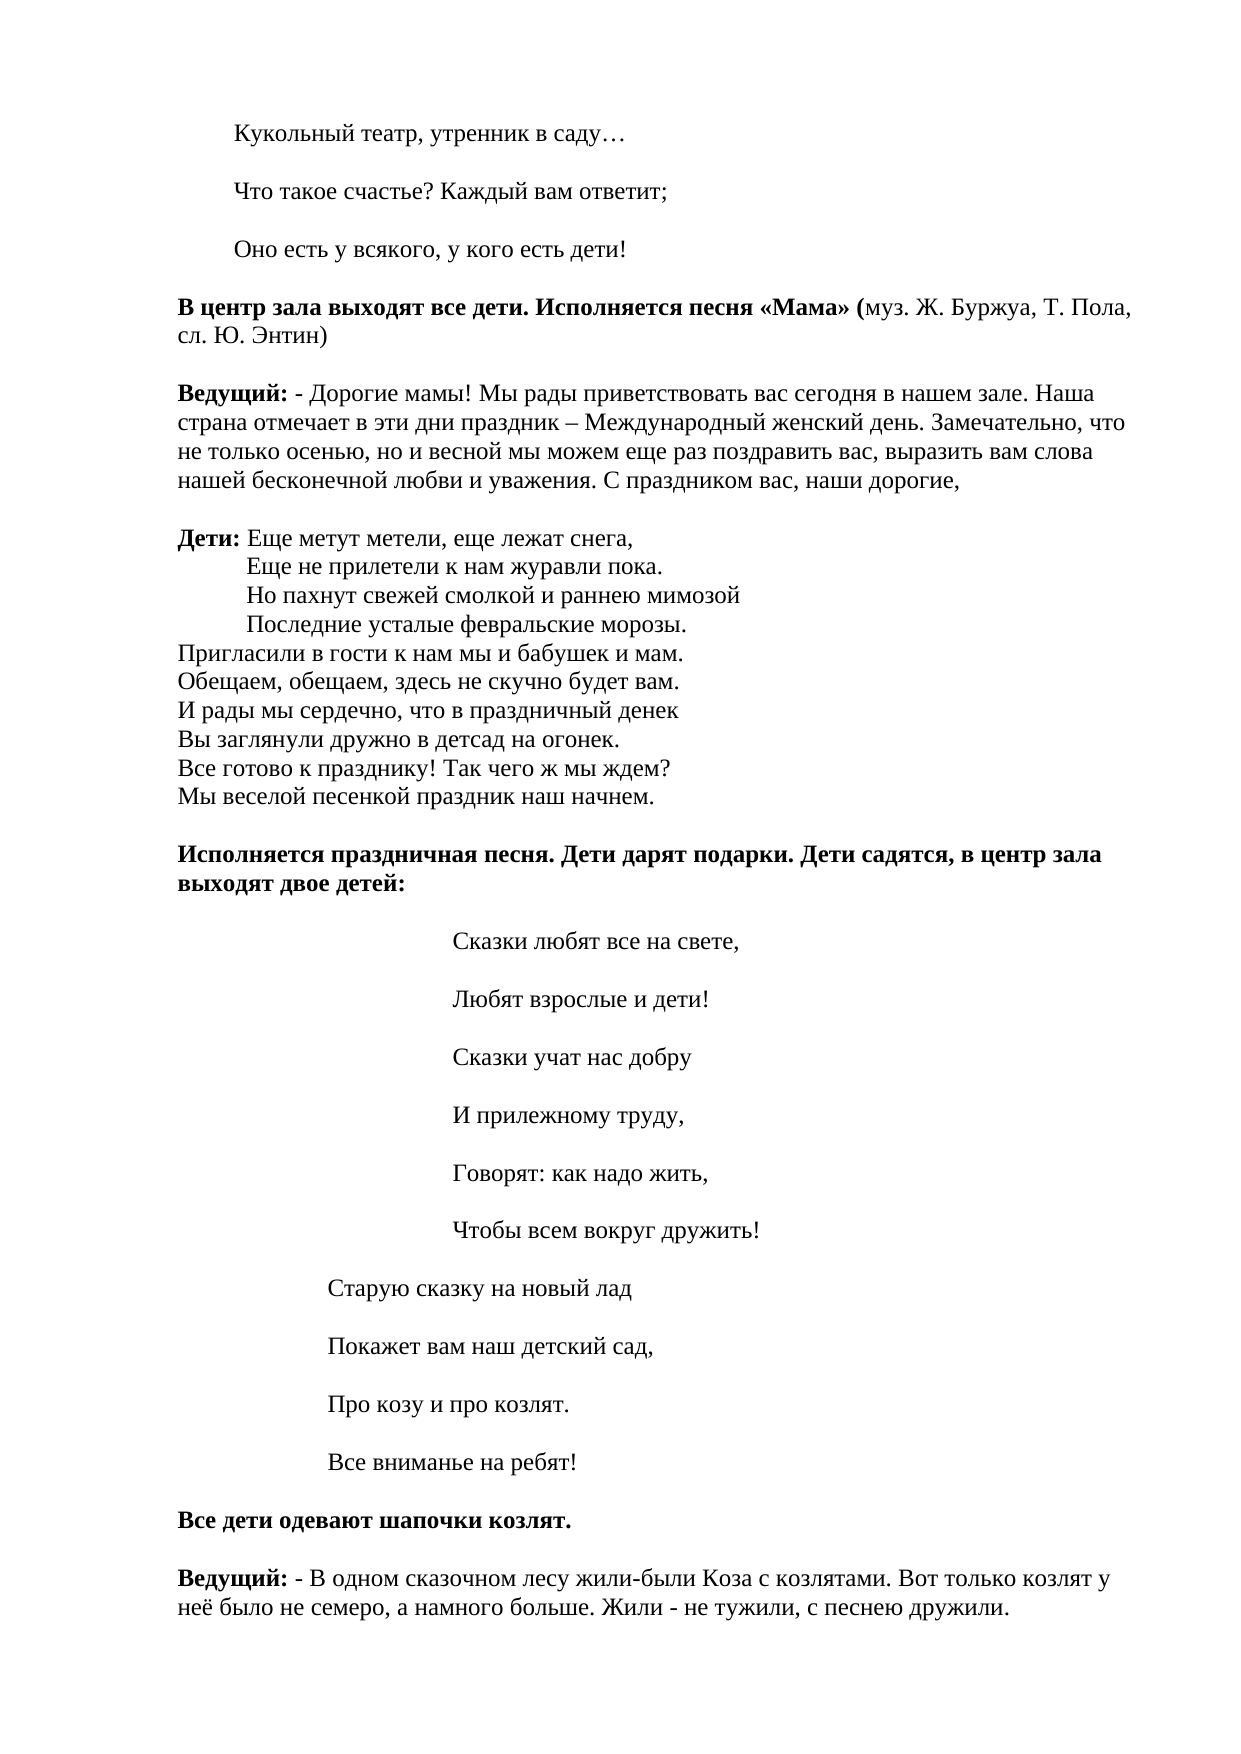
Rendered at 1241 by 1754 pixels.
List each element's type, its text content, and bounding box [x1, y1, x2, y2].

text Чтобы всем вокруг дружить! [177, 1216, 1152, 1244]
text Но пахнут свежей смолкой и раннею мимозой [177, 580, 1152, 609]
text И прилежному труду, [177, 1100, 1152, 1128]
text Все готово к празднику! Так чего ж мы ждем? [177, 753, 1152, 781]
text Все вниманье на ребят! [177, 1447, 1152, 1476]
text И рады мы сердечно, что в праздничный денек [177, 695, 1152, 724]
text Обещаем, обещаем, здесь не скучно будет вам. [177, 666, 1152, 695]
text Еще не прилетели к нам журавли пока. [177, 551, 1152, 580]
text Кукольный театр, утренник в саду… [233, 118, 1152, 147]
text Говорят: как надо жить, [177, 1158, 1152, 1186]
text Про козу и про козлят. [177, 1389, 1152, 1418]
text Мы веселой песенкой праздник наш начнем. [177, 781, 1152, 810]
text Последние усталые февральские морозы. [177, 609, 1152, 638]
text Все дети одевают шапочки козлят. [177, 1505, 1152, 1534]
text Сказки любят все на свете, [177, 926, 1152, 955]
text Покажет вам наш детский сад, [177, 1331, 1152, 1360]
text Дети: Еще метут метели, еще лежат снега, [177, 523, 1152, 551]
text В центр зала выходят все дети. Исполняется песня «Мама» (муз. Ж. Буржуа, Т. Пола, сл. Ю. Энтин) [177, 292, 1152, 349]
text Оно есть у всякого, у кого есть дети! [233, 234, 1152, 263]
text Ведущий: - Дорогие мамы! Мы рады приветствовать вас сегодня в нашем зале. Наша страна отмечает в эти дни праздник – Международный женский день. Замечательно, что не только осенью, но и весной мы можем еще раз поздравить вас, выразить вам слова нашей бесконечной любви и уважения. С праздником вас, наши дорогие, [177, 378, 1152, 493]
text Ведущий: - В одном сказочном лесу жили-были Коза с козлятами. Вот только козлят у неё было не семеро, а намного больше. Жили - не тужили, с песнею дружили. [177, 1563, 1152, 1621]
text Старую сказку на новый лад [177, 1273, 1152, 1302]
text Что такое счастье? Каждый вам ответит; [233, 176, 1152, 205]
text Вы заглянули дружно в детсад на огонек. [177, 724, 1152, 753]
text Любят взрослые и дети! [177, 984, 1152, 1013]
text Сказки учат нас добру [177, 1042, 1152, 1071]
text Исполняется праздничная песня. Дети дарят подарки. Дети садятся, в центр зала выходят двое детей: [177, 839, 1152, 897]
text Пригласили в гости к нам мы и бабушек и мам. [177, 638, 1152, 666]
